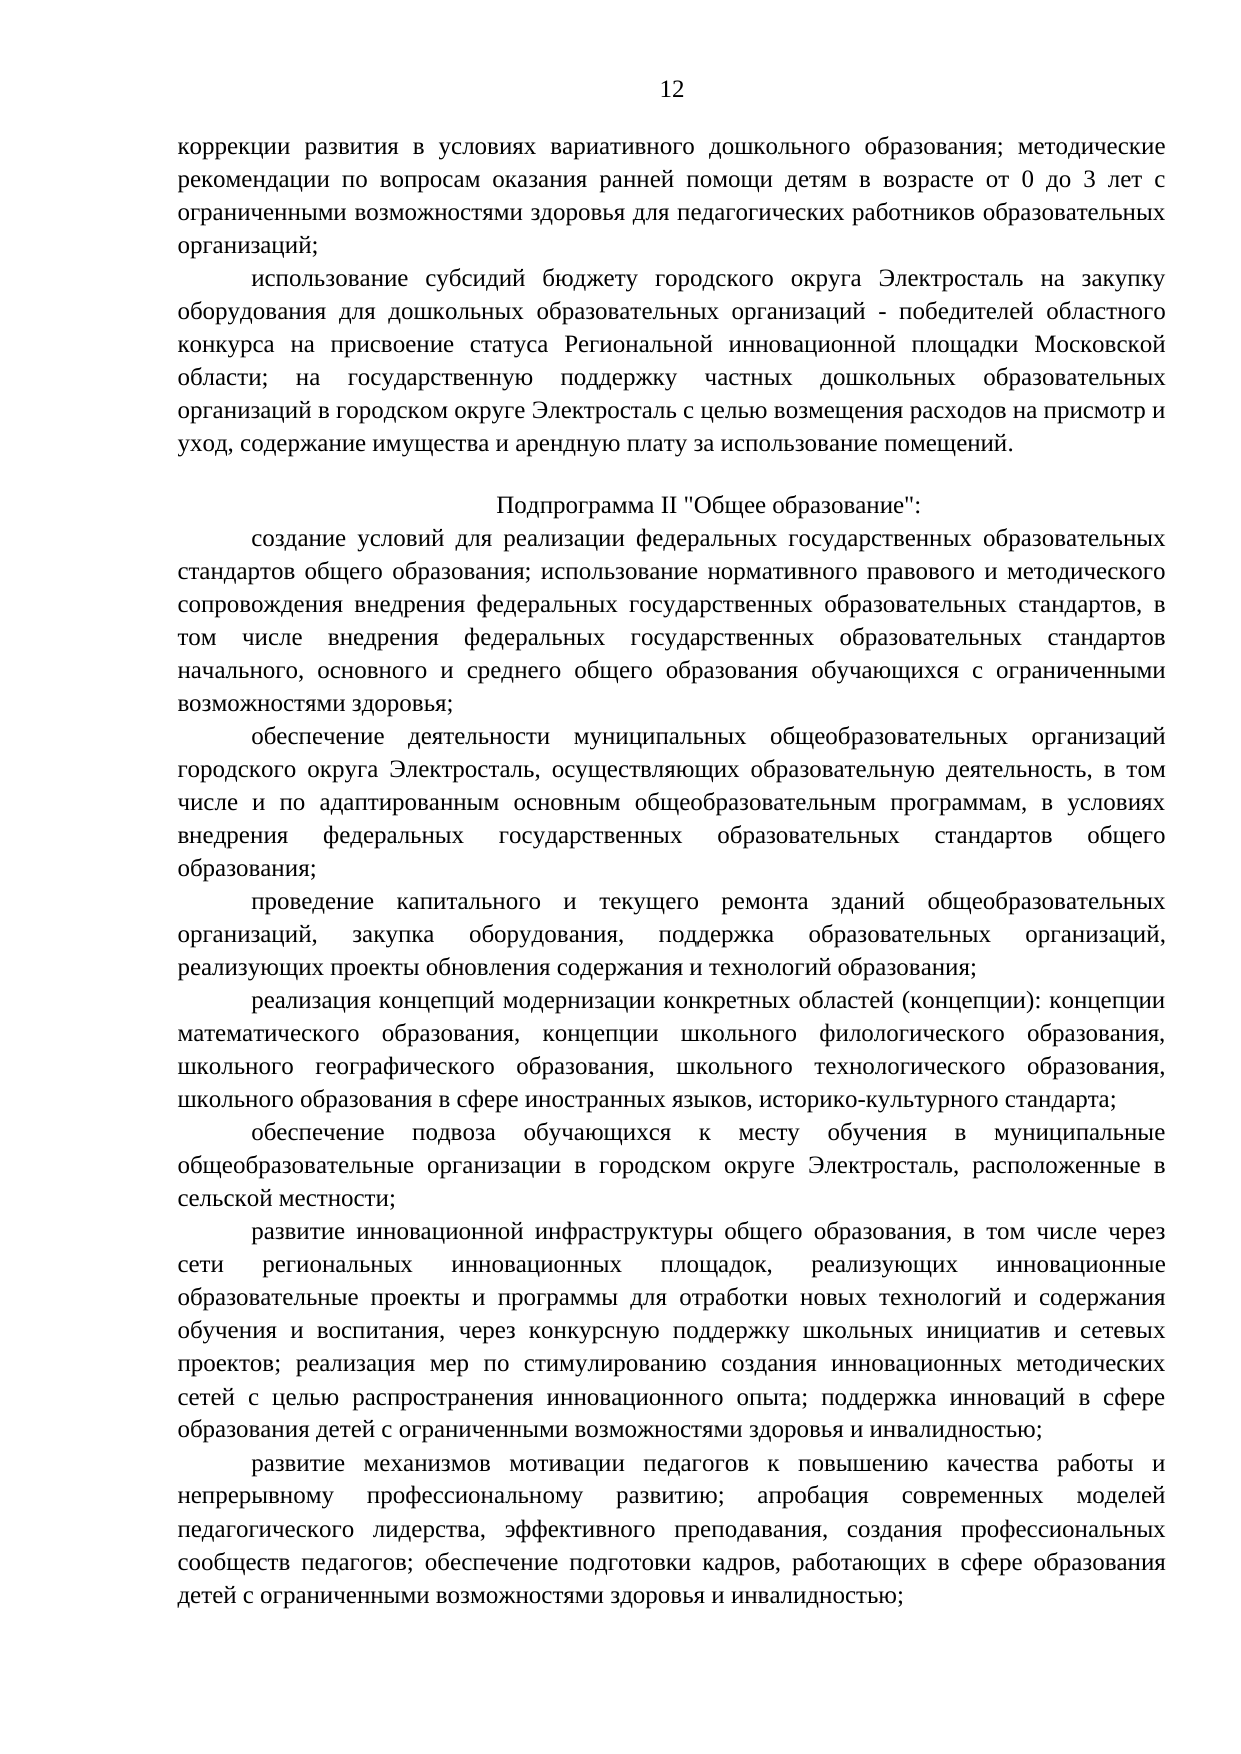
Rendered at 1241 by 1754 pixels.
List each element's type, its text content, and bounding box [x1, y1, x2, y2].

text создание условий для реализации федеральных государственных образовательных стандартов общего образования; использование нормативного правового и методического сопровождения внедрения федеральных государственных образовательных стандартов, в том числе внедрения федеральных государственных образовательных стандартов начального, основного и среднего общего образования обучающихся с ограниченными возможностями здоровья; [177, 523, 1166, 717]
text использование субсидий бюджету городского округа Электросталь на закупку оборудования для дошкольных образовательных организаций - победителей областного конкурса на присвоение статуса Региональной инновационной площадки Московской области; на государственную поддержку частных дошкольных образовательных организаций в городском округе Электросталь с целью возмещения расходов на присмотр и уход, содержание имущества и арендную плату за использование помещений. [177, 263, 1166, 457]
text развитие инновационной инфраструктуры общего образования, в том числе через сети региональных инновационных площадок, реализующих инновационные образовательные проекты и программы для отработки новых технологий и содержания обучения и воспитания, через конкурсную поддержку школьных инициатив и сетевых проектов; реализация мер по стимулированию создания инновационных методических сетей с целью распространения инновационного опыта; поддержка инноваций в сфере образования детей с ограниченными возможностями здоровья и инвалидностью; [177, 1216, 1166, 1443]
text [177, 131, 1166, 259]
text Подпрограмма II "Общее образование": [177, 490, 1166, 519]
text развитие механизмов мотивации педагогов к повышению качества работы и непрерывному профессиональному развитию; апробация современных моделей педагогического лидерства, эффективного преподавания, создания профессиональных сообществ педагогов; обеспечение подготовки кадров, работающих в сфере образования детей с ограниченными возможностями здоровья и инвалидностью; [177, 1448, 1166, 1608]
text проведение капитального и текущего ремонта зданий общеобразовательных организаций, закупка оборудования, поддержка образовательных организаций, реализующих проекты обновления содержания и технологий образования; [177, 886, 1166, 981]
text реализация концепций модернизации конкретных областей (концепции): концепции математического образования, концепции школьного филологического образования, школьного географического образования, школьного технологического образования, школьного образования в сфере иностранных языков, историко-культурного стандарта; [177, 985, 1166, 1113]
text обеспечение деятельности муниципальных общеобразовательных организаций городского округа Электросталь, осуществляющих образовательную деятельность, в том числе и по адаптированным основным общеобразовательным программам, в условиях внедрения федеральных государственных образовательных стандартов общего образования; [177, 721, 1166, 882]
text обеспечение подвоза обучающихся к месту обучения в муниципальные общеобразовательные организации в городском округе Электросталь, расположенные в сельской местности; [177, 1117, 1166, 1212]
